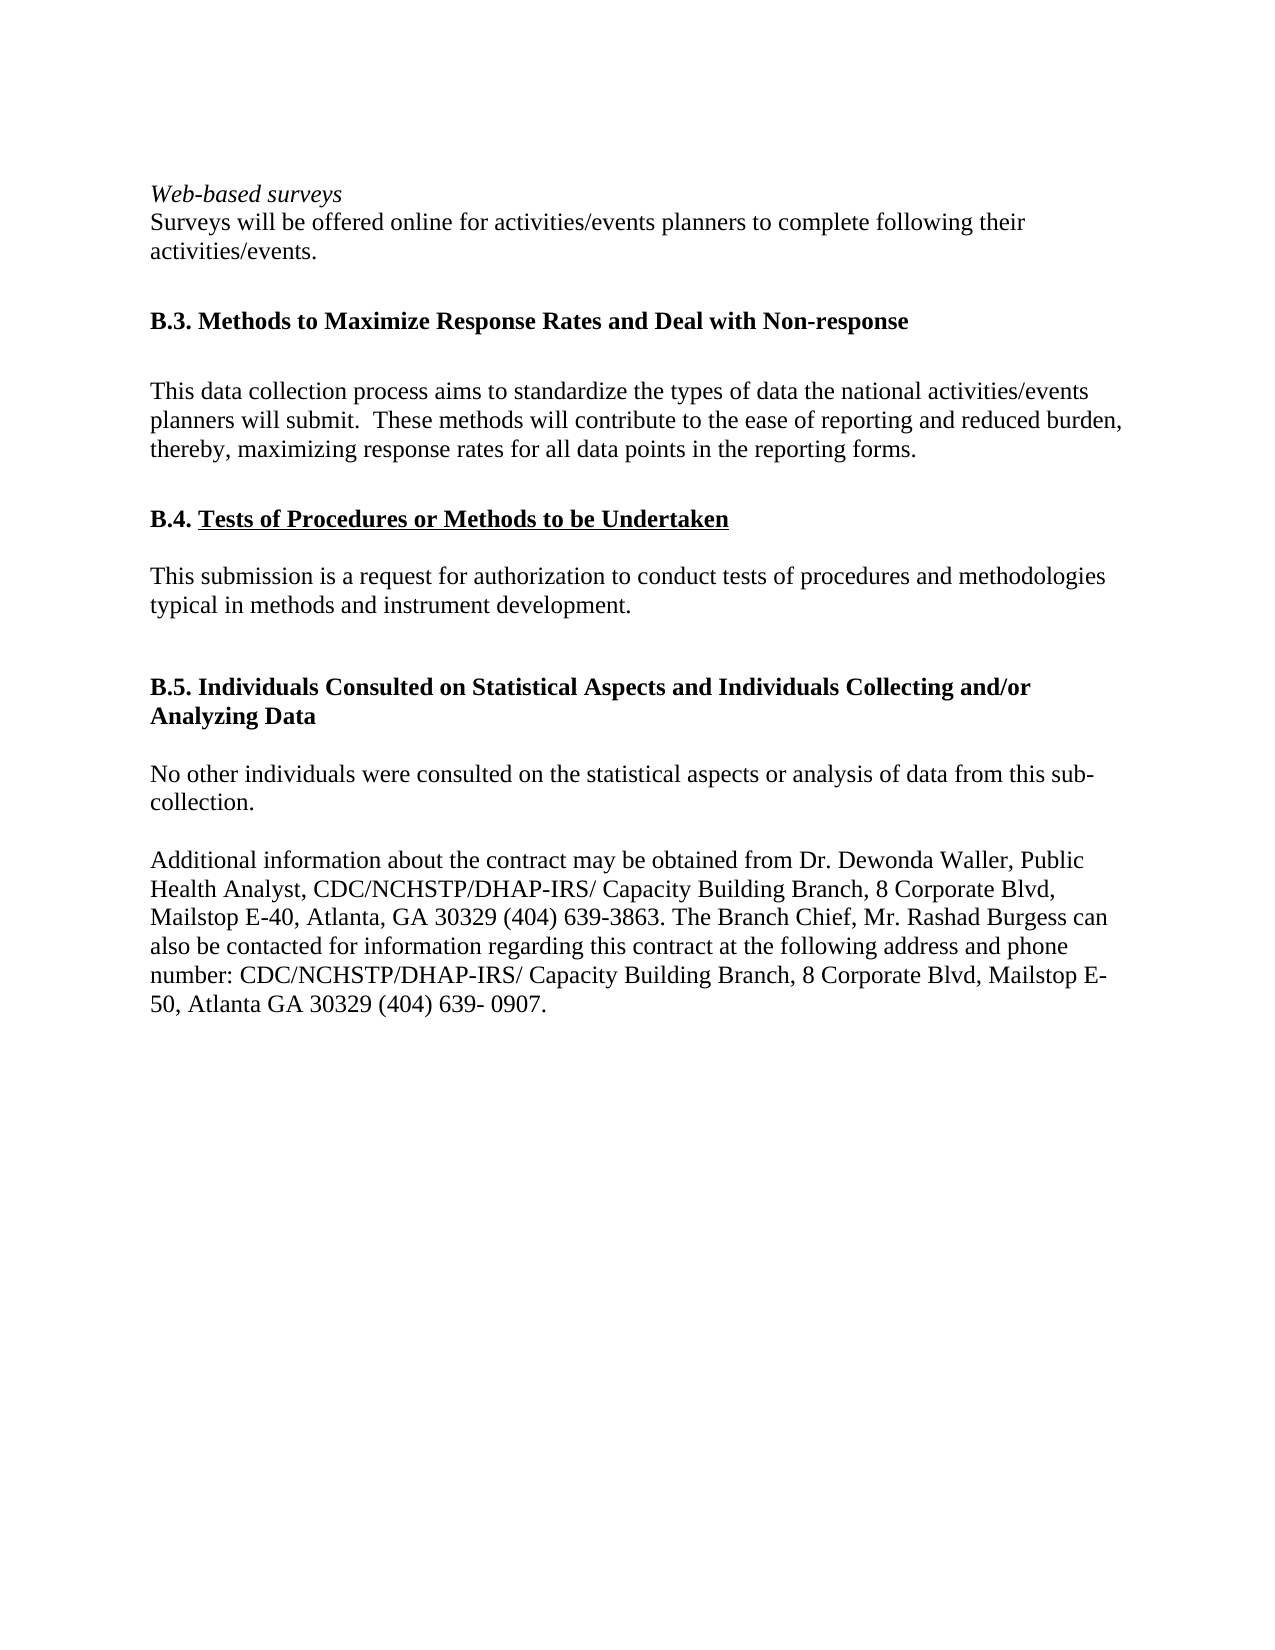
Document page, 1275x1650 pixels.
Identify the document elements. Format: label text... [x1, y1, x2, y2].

text Surveys will be offered online for activities/events planners to complete following their activities/events. [150, 207, 1125, 265]
text This data collection process aims to standardize the types of data the national activities/events planners will submit. These methods will contribute to the ease of reporting and reduced burden, thereby, maximizing response rates for all data points in the reporting forms. [150, 376, 1125, 462]
text B.5. Individuals Consulted on Statistical Aspects and Individuals Collecting and/or Analyzing Data [150, 672, 1125, 730]
text B.3. Methods to Maximize Response Rates and Deal with Non-response [150, 306, 1125, 335]
text B.4. Tests of Procedures or Methods to be Undertaken [150, 504, 1125, 532]
text This submission is a request for authorization to conduct tests of procedures and methodologies typical in methods and instrument development. [150, 561, 1125, 619]
text No other individuals were consulted on the statistical aspects or analysis of data from this sub-collection. [150, 759, 1125, 816]
text Additional information about the contract may be obtained from Dr. Dewonda Waller, Public Health Analyst, CDC/NCHSTP/DHAP-IRS/ Capacity Building Branch, 8 Corporate Blvd, Mailstop E-40, Atlanta, GA 30329 (404) 639-3863. The Branch Chief, Mr. Rashad Burgess can also be contacted for information regarding this contract at the following address and phone number: CDC/NCHSTP/DHAP-IRS/ Capacity Building Branch, 8 Corporate Blvd, Mailstop E-50, Atlanta GA 30329 (404) 639- 0907. [150, 845, 1125, 1017]
text Web-based surveys [150, 179, 1125, 207]
